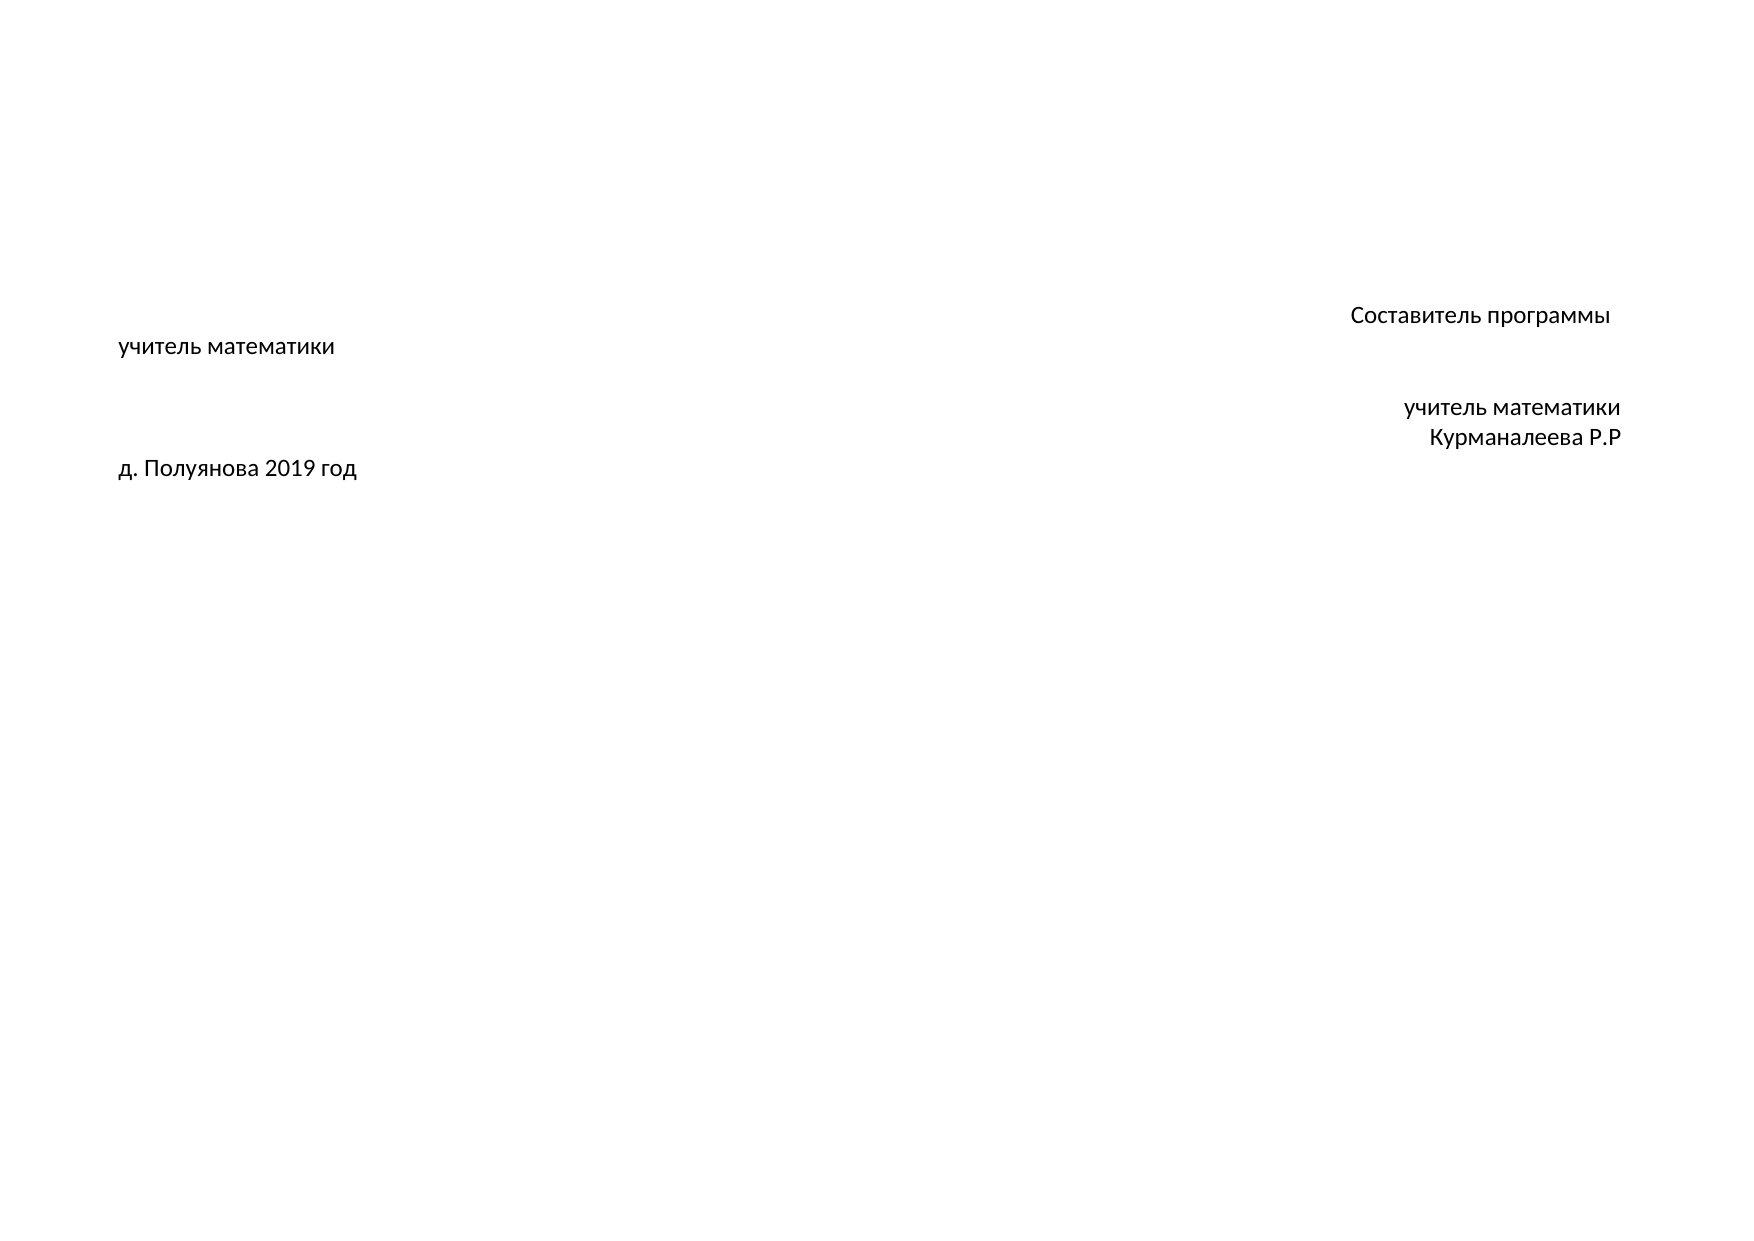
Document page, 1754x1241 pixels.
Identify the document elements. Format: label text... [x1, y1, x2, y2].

text Курманалеева Р.Р [118, 421, 1621, 452]
text Составитель программы учитель математики [118, 299, 1621, 360]
text д. Полуянова 2019 год [118, 452, 1636, 482]
text учитель математики [118, 391, 1621, 421]
